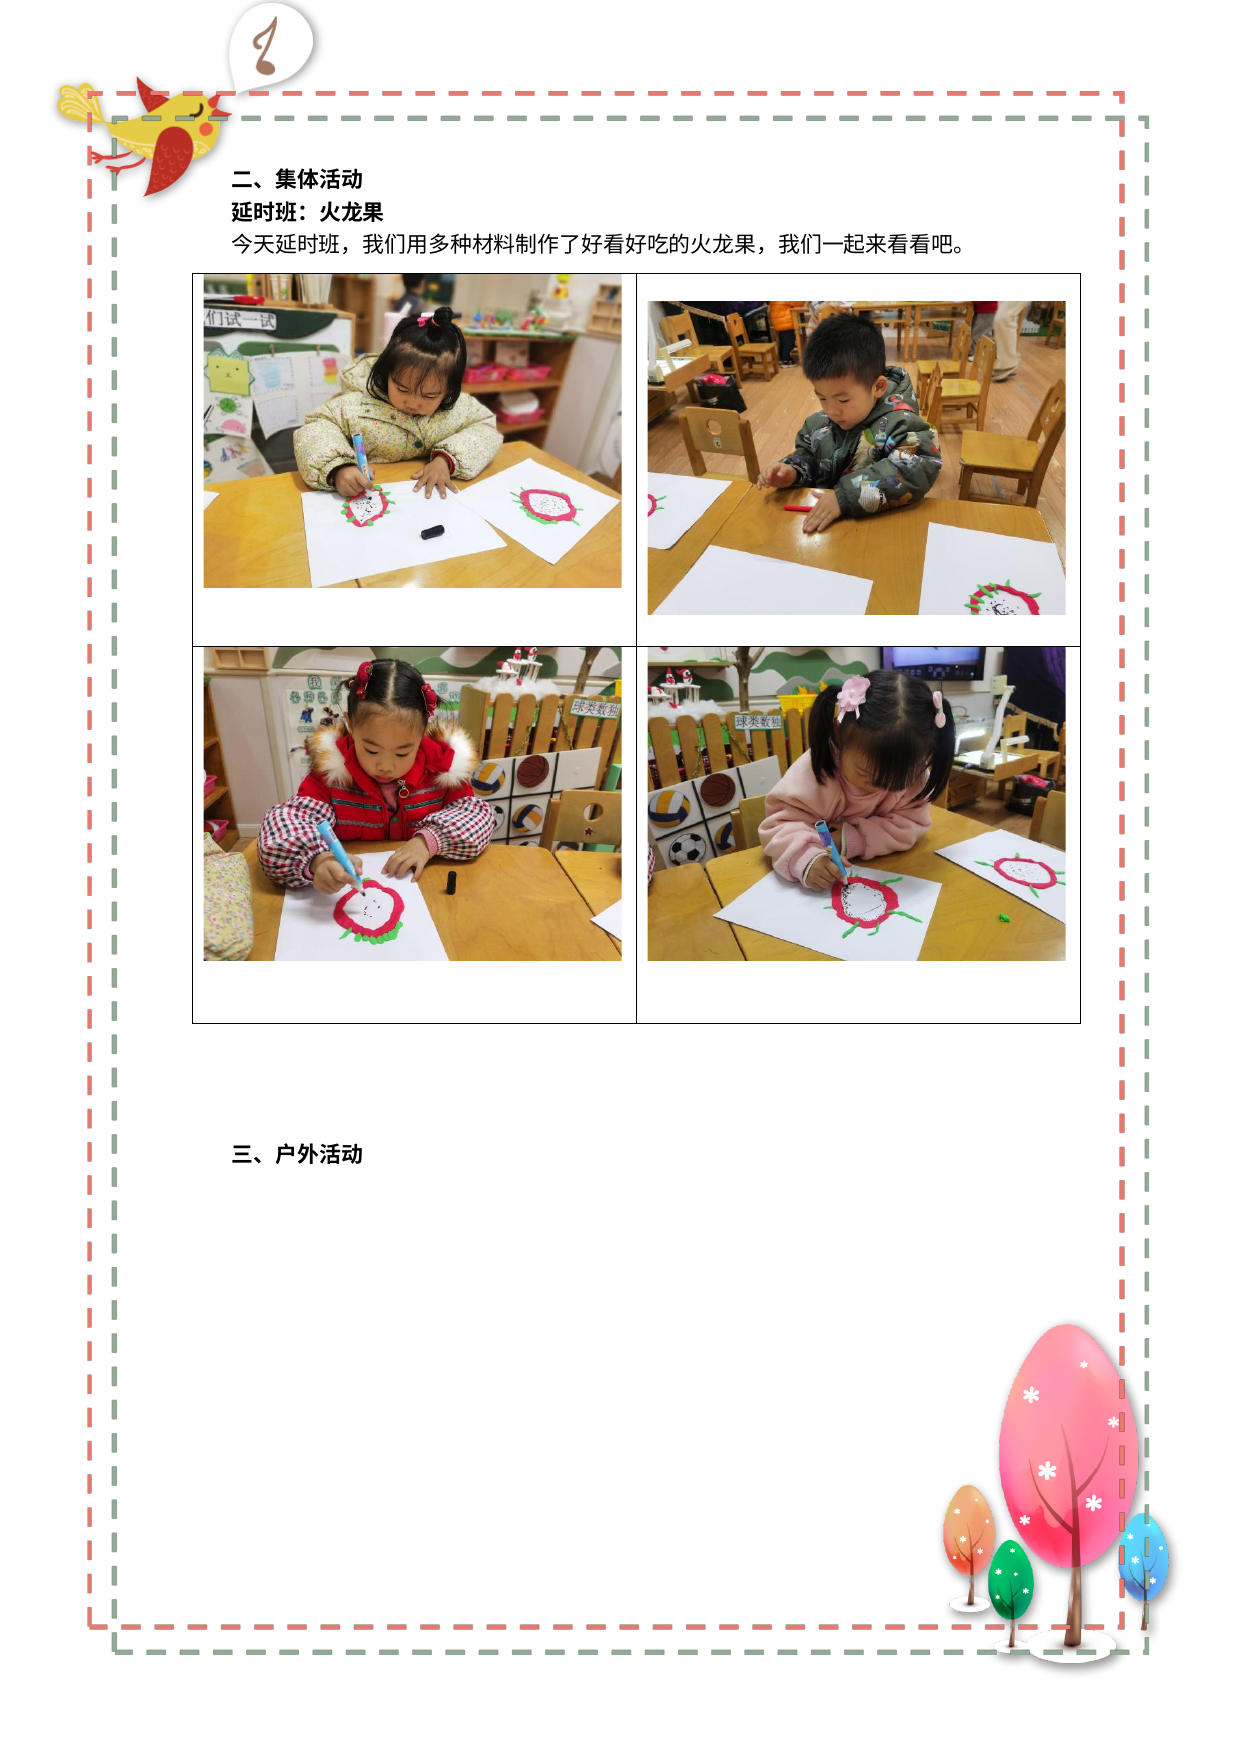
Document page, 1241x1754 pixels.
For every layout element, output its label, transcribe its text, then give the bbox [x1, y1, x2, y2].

list 延时班：火龙果 [231, 194, 1053, 227]
table_header [193, 274, 636, 646]
picture [57, 3, 1241, 1689]
list 户外活动 [187, 1137, 1053, 1169]
list 集体活动 [187, 162, 1053, 194]
table_header [637, 274, 1080, 646]
table_cell [637, 647, 1080, 1023]
table_cell [193, 647, 636, 1023]
list 今天延时班，我们用多种材料制作了好看好吃的火龙果，我们一起来看看吧。 [187, 227, 1053, 259]
